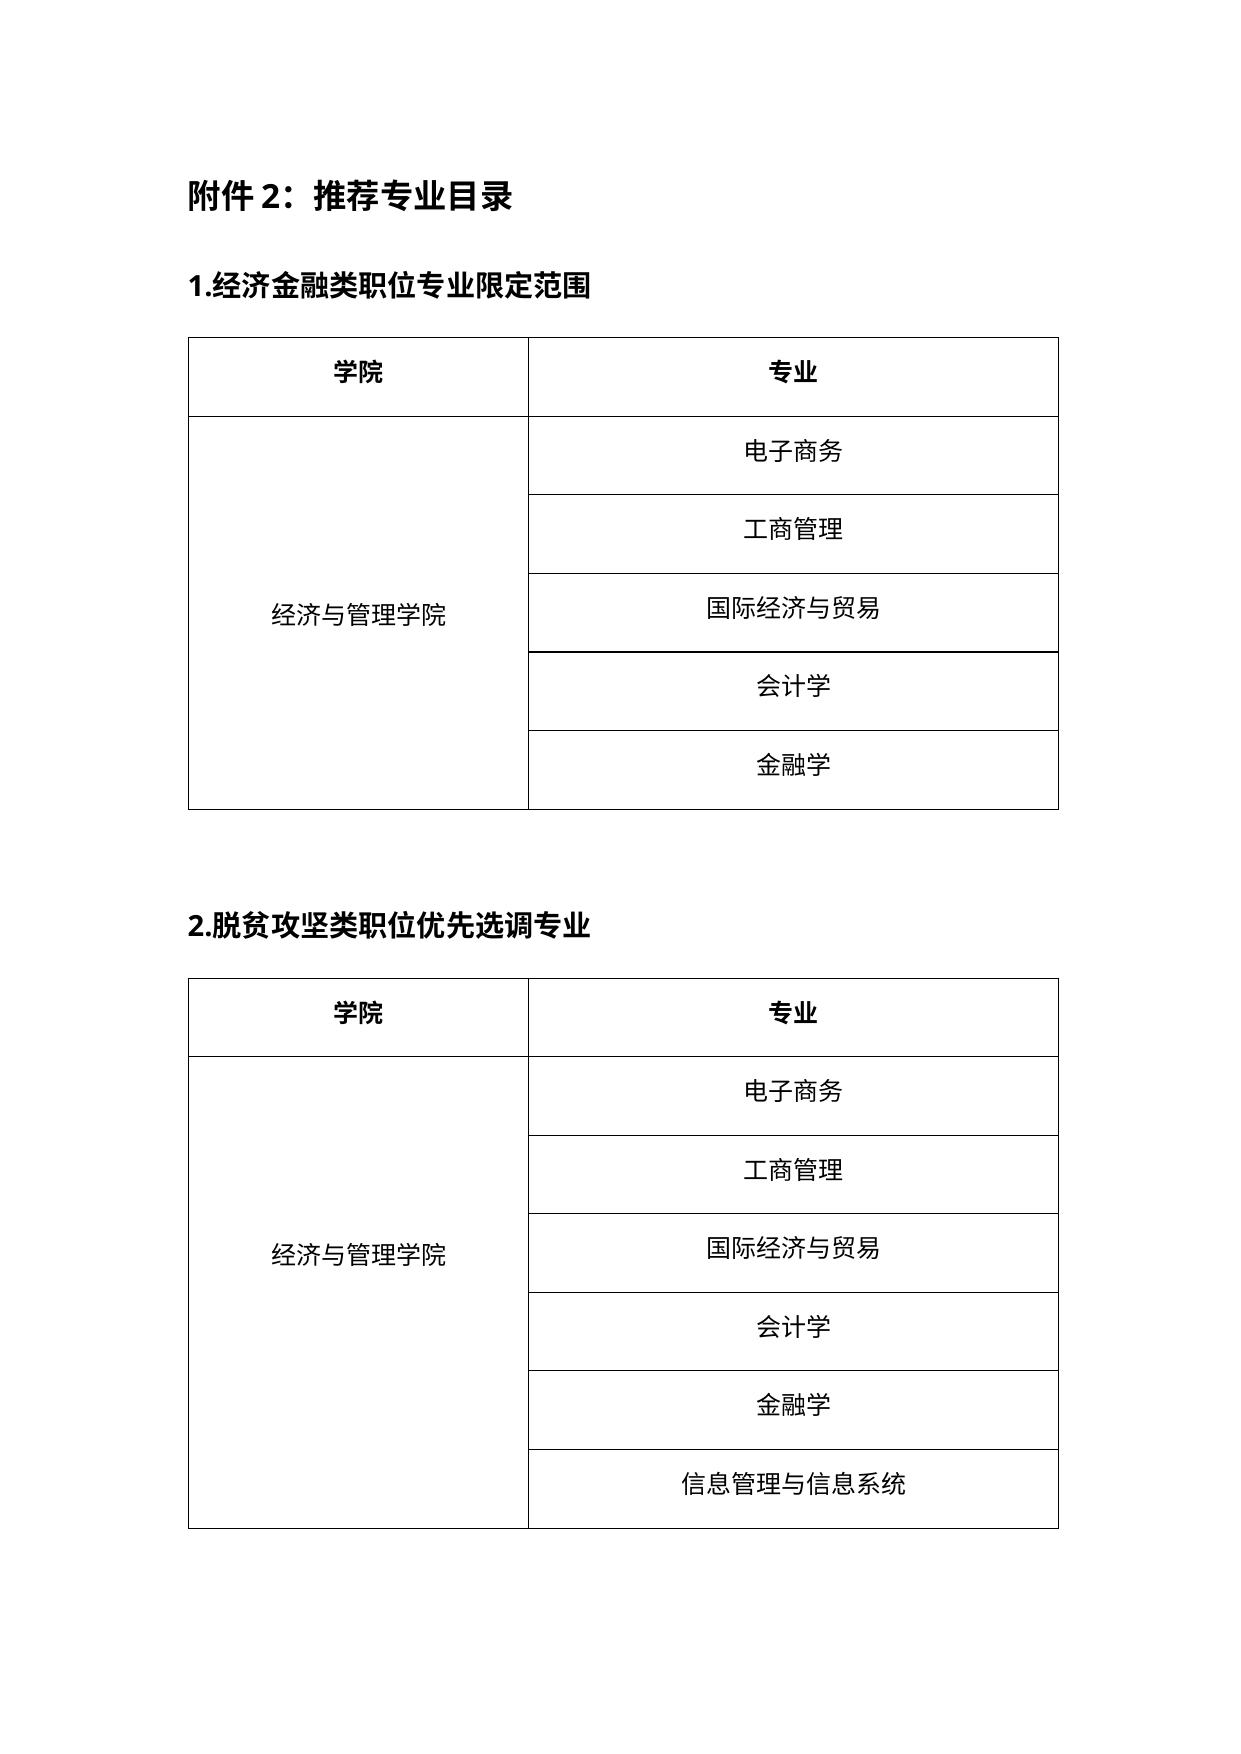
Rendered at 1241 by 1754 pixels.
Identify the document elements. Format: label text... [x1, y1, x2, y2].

table_cell 金融学 [529, 1371, 1058, 1449]
table_cell 信息管理与信息系统 [529, 1450, 1058, 1527]
text 1.经济金融类职位专业限定范围 [187, 251, 1053, 316]
table_header 学院 [189, 338, 528, 416]
table_cell 经济与管理学院 [189, 417, 528, 808]
table_cell 工商管理 [529, 495, 1058, 573]
table_header 学院 [189, 979, 528, 1056]
table_cell 工商管理 [529, 1136, 1058, 1213]
table_cell 国际经济与贸易 [529, 574, 1058, 651]
text 2.脱贫攻坚类职位优先选调专业 [187, 892, 1053, 957]
table_cell 金融学 [529, 731, 1058, 808]
table_header 专业 [529, 979, 1058, 1056]
table_cell 经济与管理学院 [189, 1057, 528, 1527]
table_cell 电子商务 [529, 1057, 1058, 1135]
table_cell 国际经济与贸易 [529, 1214, 1058, 1292]
table_header 专业 [529, 338, 1058, 416]
table_cell 电子商务 [529, 417, 1058, 494]
text 附件2：推荐专业目录 [187, 162, 1053, 227]
table_cell 会计学 [529, 1293, 1058, 1370]
table_cell 会计学 [529, 653, 1058, 730]
